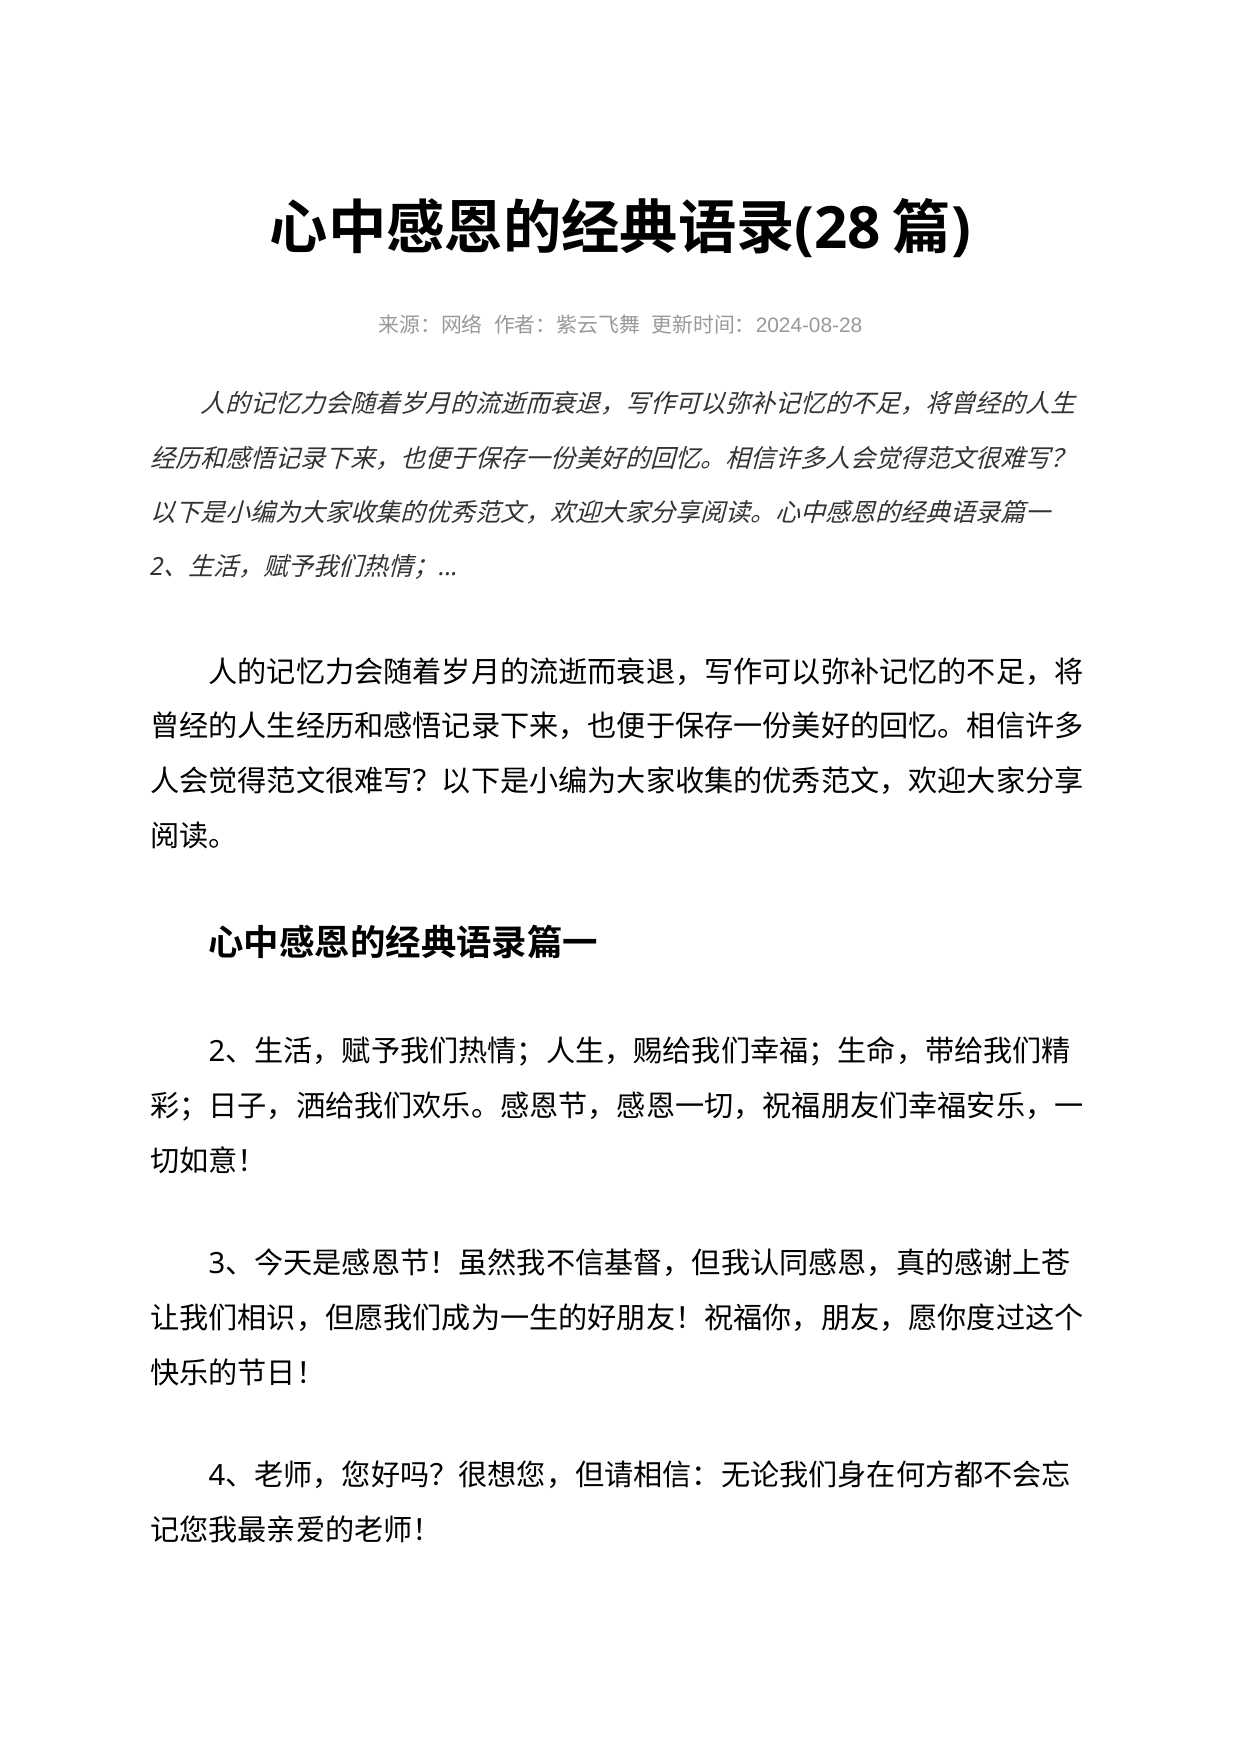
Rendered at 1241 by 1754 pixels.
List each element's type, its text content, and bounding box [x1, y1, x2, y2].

text 来源：网络 作者：紫云飞舞 更新时间：2024-08-28 [150, 313, 1090, 337]
text 2、生活，赋予我们热情；人生，赐给我们幸福；生命，带给我们精彩；日子，洒给我们欢乐。感恩节，感恩一切，祝福朋友们幸福安乐，一切如意！ [150, 1028, 1090, 1180]
text 3、今天是感恩节！虽然我不信基督，但我认同感恩，真的感谢上苍让我们相识，但愿我们成为一生的好朋友！祝福你，朋友，愿你度过这个快乐的节日！ [150, 1240, 1090, 1392]
subtitle 心中感恩的经典语录(28篇) [150, 181, 1090, 266]
text 人的记忆力会随着岁月的流逝而衰退，写作可以弥补记忆的不足，将曾经的人生经历和感悟记录下来，也便于保存一份美好的回忆。相信许多人会觉得范文很难写？以下是小编为大家收集的优秀范文，欢迎大家分享阅读。心中感恩的经典语录篇一2、生活，赋予我们热情；... [150, 384, 1090, 583]
text 人的记忆力会随着岁月的流逝而衰退，写作可以弥补记忆的不足，将曾经的人生经历和感悟记录下来，也便于保存一份美好的回忆。相信许多人会觉得范文很难写？以下是小编为大家收集的优秀范文，欢迎大家分享阅读。 [150, 648, 1090, 855]
text 心中感恩的经典语录篇一 [150, 914, 1090, 966]
text 4、老师，您好吗？很想您，但请相信：无论我们身在何方都不会忘记您我最亲爱的老师！ [150, 1451, 1090, 1549]
